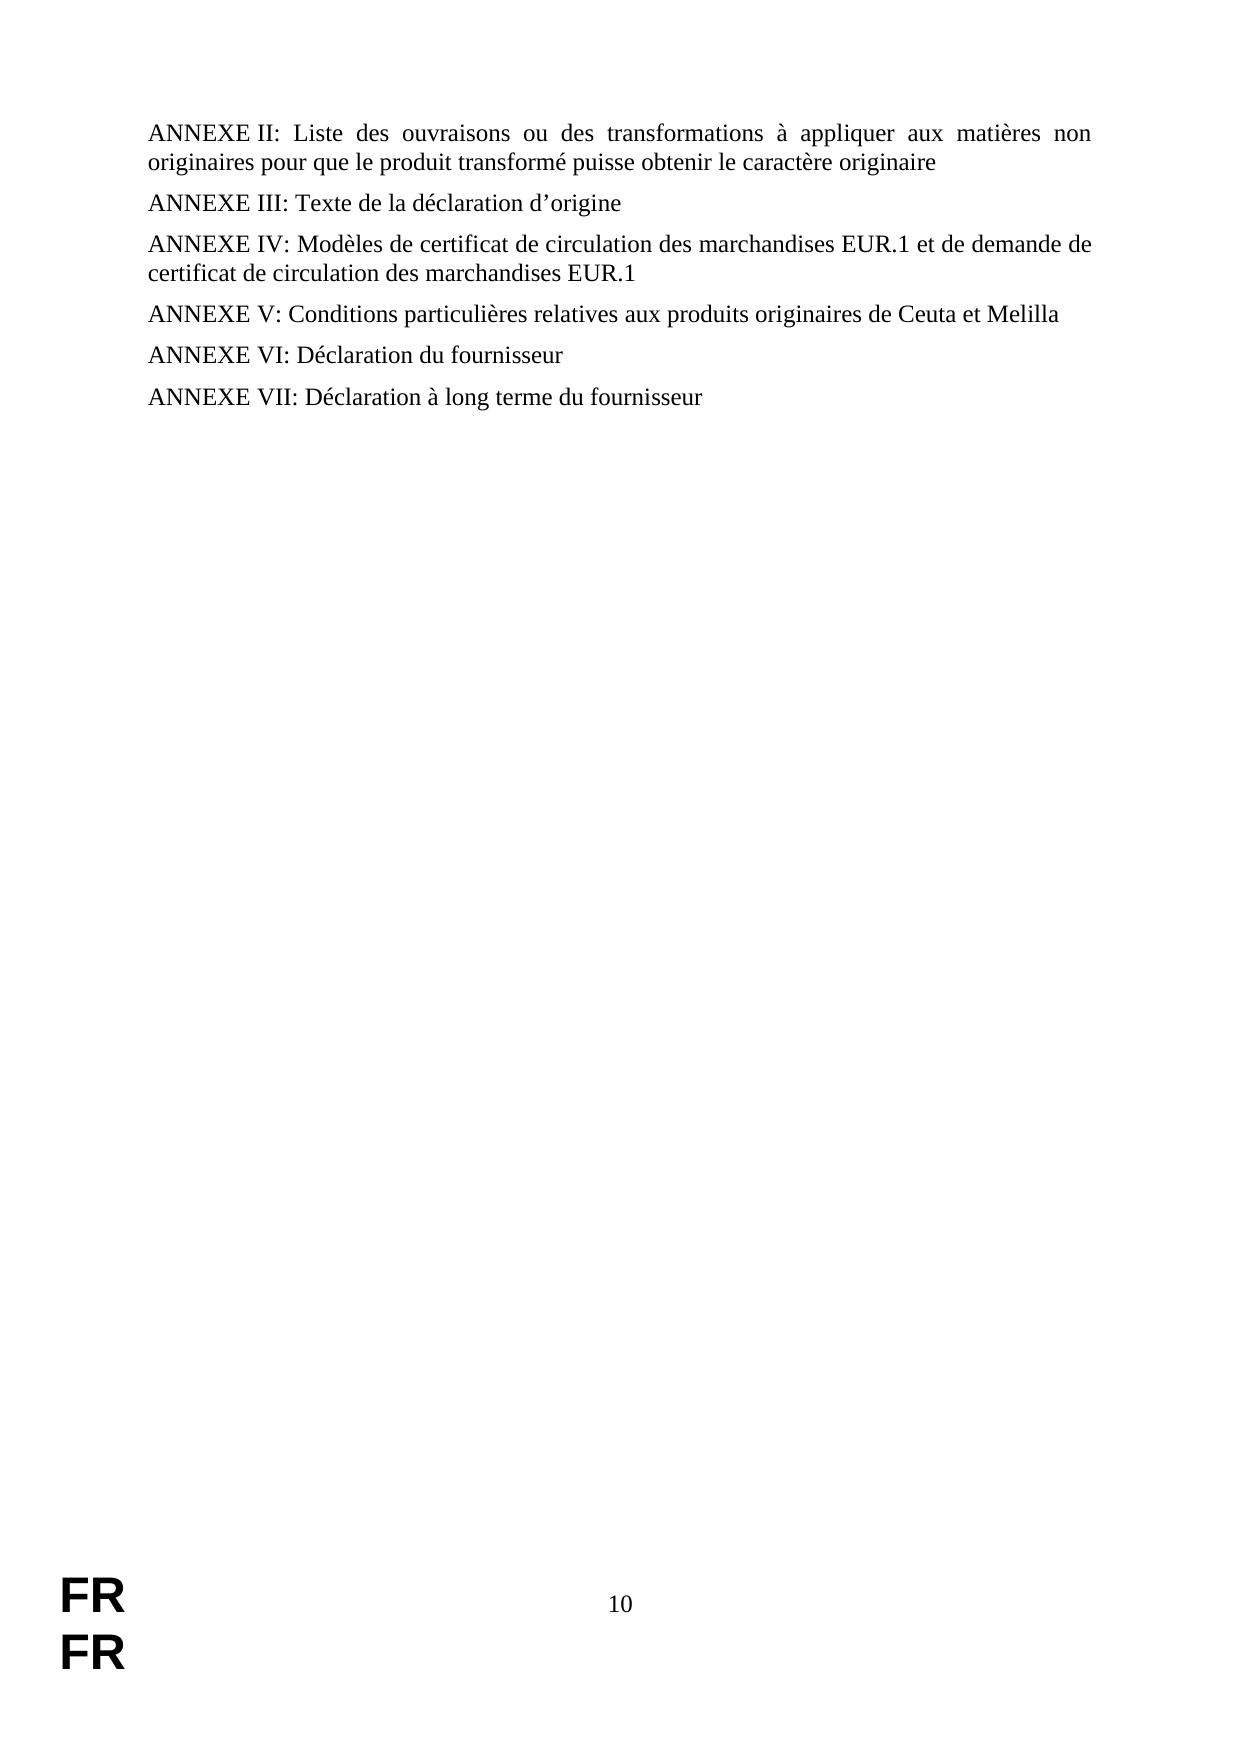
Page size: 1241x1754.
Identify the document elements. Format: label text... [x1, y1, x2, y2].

text ANNEXE IV: Modèles de certificat de circulation des marchandises EUR.1 et de demande de certificat de circulation des marchandises EUR.1 [148, 229, 1092, 287]
text ANNEXE VI: Déclaration du fournisseur [148, 341, 1092, 369]
text ANNEXE III: Texte de la déclaration d’origine [148, 188, 1092, 217]
text ANNEXE II: Liste des ouvraisons ou des transformations à appliquer aux matières non originaires pour que le produit transformé puisse obtenir le caractère originaire [148, 118, 1092, 176]
text ANNEXE VII: Déclaration à long terme du fournisseur [148, 382, 1092, 411]
text ANNEXE V: Conditions particulières relatives aux produits originaires de Ceuta et Melilla [148, 299, 1092, 328]
